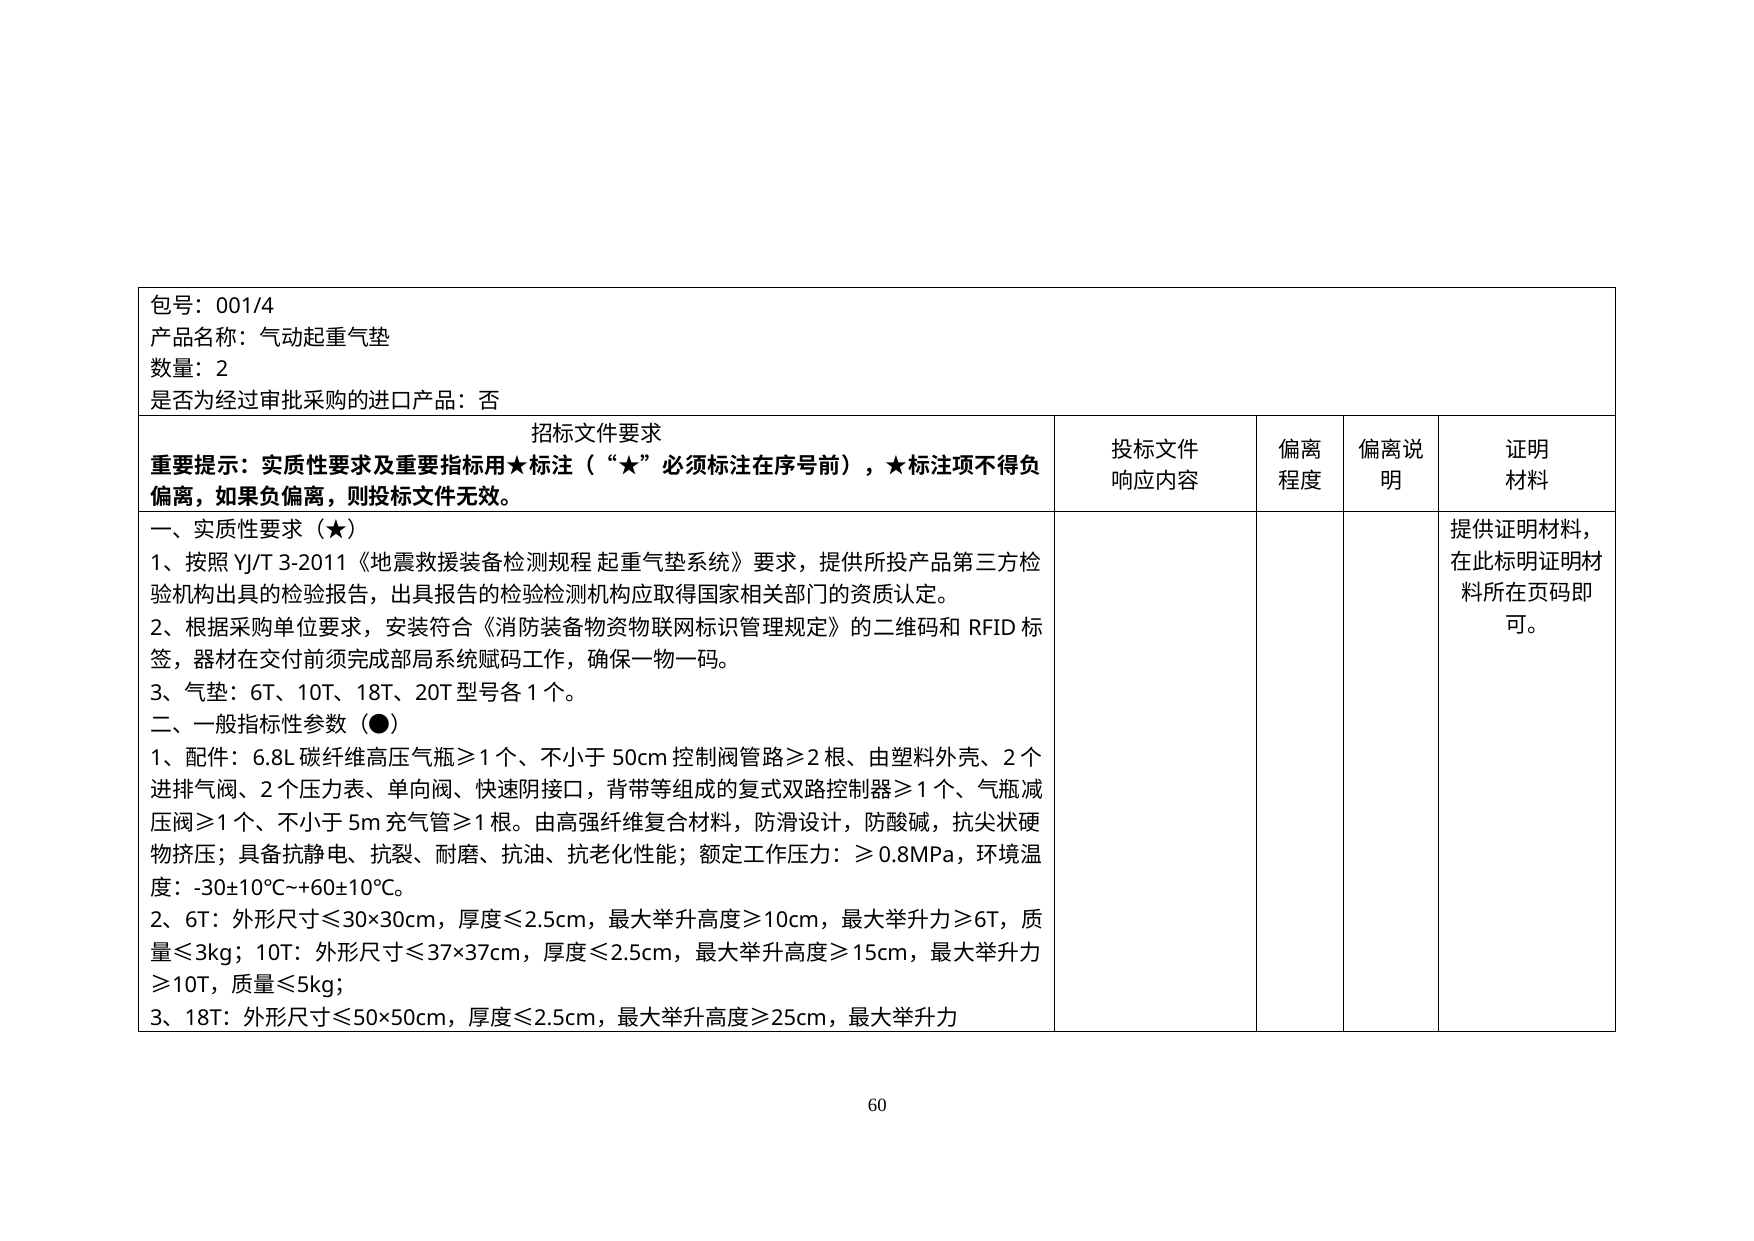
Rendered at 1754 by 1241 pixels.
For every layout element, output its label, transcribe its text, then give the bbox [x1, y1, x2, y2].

table_cell 招标文件要求 重要提示：实质性要求及重要指标用★标注（“★”必须标注在序号前），★标注项不得负偏离，如果负偏离，则投标文件无效。 [139, 416, 1054, 511]
table_cell 投标文件 响应内容 [1055, 416, 1256, 511]
table_header 包号：001/4 产品名称：气动起重气垫 数量：2 是否为经过审批采购的进口产品：否 [139, 288, 1615, 415]
table_cell [1055, 512, 1256, 1031]
table_cell 一、实质性要求（★） 1、按照YJ/T 3-2011《地震救援装备检测规程 起重气垫系统》要求，提供所投产品第三方检验机构出具的检验报告，出具报告的检验检测机构应取得国家相关部门的资质认定。 2、根据采购单位要求，安装符合《消防装备物资物联网标识管理规定》的二维码和RFID标签，器材在交付前须完成部局系统赋码工作，确保一物一码。 3、气垫：6T、10T、18T、20T型号各1个。 二、一般指标性参数（●） 1、配件：6.8L碳纤维高压气瓶≥1个、不小于50cm控制阀管路≥2根、由塑料外壳、2个进排气阀、2个压力表、单向阀、快速阴接口，背带等组成的复式双路控制器≥1个、气瓶减压阀≥1个、不小于5m充气管≥1根。由高强纤维复合材料，防滑设计，防酸碱，抗尖状硬物挤压；具备抗静电、抗裂、耐磨、抗油、抗老化性能；额定工作压力：≥0.8MPa，环境温度：-30±10℃~+60±10℃。 2、6T：外形尺寸≤30×30cm，厚度≤2.5cm，最大举升高度≥10cm，最大举升力≥6T，质量≤3kg；10T：外形尺寸≤37×37cm，厚度≤2.5cm，最大举升高度≥15cm，最大举升力≥10T，质量≤5kg； 3、18T：外形尺寸≤50×50cm，厚度≤2.5cm，最大举升高度≥25cm，最大举升力≥18T，质量≤8kg；20T：外形尺寸≤102×31cm，厚度≤2.5cm，最大举升高度≥15cm，最大举升力≥20T，质量≤10kg。 [139, 512, 1054, 1031]
table_cell 提供证明材料，在此标明证明材料所在页码即可。 [1439, 512, 1615, 1031]
table_cell 偏离程度 [1257, 416, 1343, 511]
table_cell 偏离说明 [1344, 416, 1438, 511]
table_cell [1344, 512, 1438, 1031]
table_cell [1257, 512, 1343, 1031]
table_cell 证明 材料 [1439, 416, 1615, 511]
